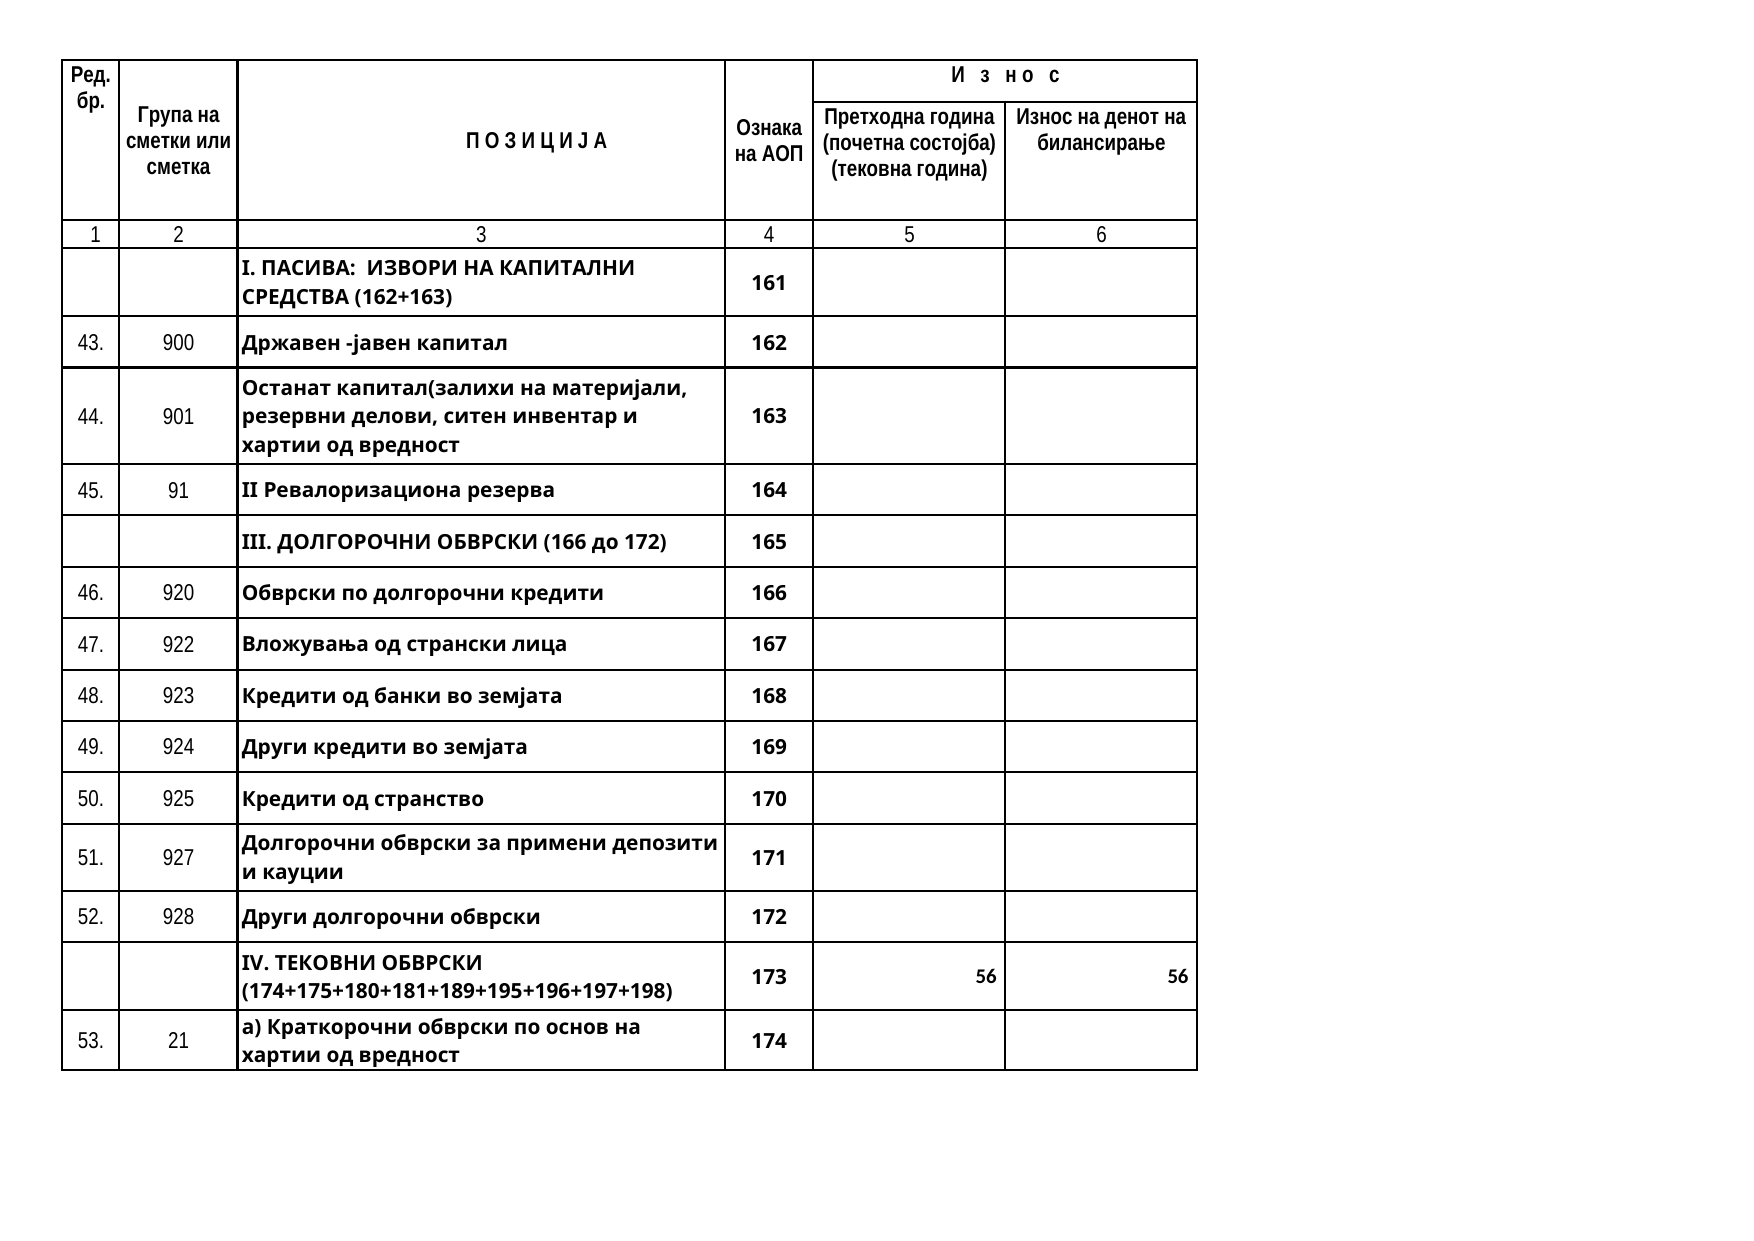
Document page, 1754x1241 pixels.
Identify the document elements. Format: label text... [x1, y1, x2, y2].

table_cell 900 [120, 317, 236, 366]
table_cell [1006, 671, 1196, 720]
table_cell [814, 722, 1004, 771]
table_cell 164 [726, 465, 812, 514]
table_cell 91 [120, 465, 236, 514]
table_cell III. ДОЛГОРОЧНИ ОБВРСКИ (166 до 172) [239, 516, 724, 566]
table_cell 51. [63, 825, 118, 889]
table_cell ПАСИВА: ИЗВОРИ НА КАПИТАЛНИ СРЕДСТВА (162+163) [239, 249, 724, 315]
table_cell 927 [120, 825, 236, 889]
table_cell II Ревалоризациона резерва [239, 465, 724, 514]
table_cell 1 [63, 221, 76, 247]
table_cell IV. ТЕКОВНИ ОБВРСКИ (174+175+180+181+189+195+196+197+198) [239, 943, 724, 1009]
table_cell 56 [814, 943, 1004, 1009]
table_cell 52. [63, 892, 118, 941]
table_cell [120, 249, 236, 315]
table_cell 49. [63, 722, 118, 771]
table_cell 56 [1006, 943, 1196, 1009]
table_cell 925 [120, 773, 236, 822]
table_cell [1006, 892, 1196, 941]
table_cell [1006, 317, 1196, 366]
table_cell 167 [726, 619, 812, 668]
table_cell [814, 619, 1004, 668]
table_cell [814, 773, 1004, 822]
table_cell Кредити од странство [239, 773, 724, 822]
table_cell [814, 1011, 1004, 1069]
table_cell [814, 369, 1004, 463]
table_cell [63, 516, 118, 566]
table_cell 924 [120, 722, 236, 771]
table_cell Ознака на АОП [726, 61, 812, 219]
table_cell 171 [726, 825, 812, 889]
table_cell [814, 825, 1004, 889]
table_cell [814, 568, 1004, 617]
table_cell 174 [726, 1011, 812, 1069]
table_cell 47. [63, 619, 118, 668]
table_cell Вложувања од странски лица [239, 619, 724, 668]
table_cell [1006, 825, 1196, 889]
table_cell [1006, 722, 1196, 771]
table_cell Долгорочни обврски за примени депозити и кауции [239, 825, 724, 889]
table_cell [814, 892, 1004, 941]
table_cell 923 [120, 671, 236, 720]
table_cell 928 [120, 892, 236, 941]
table_cell Износ на денот на билансирање [1006, 103, 1196, 219]
table_cell [120, 943, 236, 1009]
table_cell [814, 671, 1004, 720]
table_cell Обврски по долгорочни кредити [239, 568, 724, 617]
table_cell П О З И Ц И Ј А [239, 61, 724, 219]
table_cell [814, 465, 1004, 514]
table_cell 48. [63, 671, 118, 720]
table_cell [63, 943, 118, 1009]
table_cell Кредити од банки во земјата [239, 671, 724, 720]
table_cell [814, 516, 1004, 566]
table_cell [1006, 568, 1196, 617]
table_cell 53. [63, 1011, 118, 1069]
table_cell 172 [726, 892, 812, 941]
table_cell [1006, 249, 1196, 315]
table_cell И з н о с [814, 61, 1196, 101]
table_cell 901 [120, 369, 236, 463]
table_cell 163 [726, 369, 812, 463]
table_cell а) Краткорочни обврски по основ на хартии од вредност [239, 1011, 724, 1069]
table_cell 162 [726, 317, 812, 366]
table_cell [1006, 516, 1196, 566]
table_cell 165 [726, 516, 812, 566]
table_cell Група на сметки или сметка [120, 61, 236, 219]
table_cell [1006, 773, 1196, 822]
table_cell [120, 516, 236, 566]
table_cell [1006, 1011, 1196, 1069]
table_cell [1006, 369, 1196, 463]
table_cell Претходна година (почетна состојба) (тековна година) [814, 103, 1004, 219]
table_cell 170 [726, 773, 812, 822]
table_cell 922 [120, 619, 236, 668]
table_cell 21 [120, 1011, 236, 1069]
table_cell 168 [726, 671, 812, 720]
table_cell [814, 249, 1004, 315]
table_cell 45. [63, 465, 118, 514]
table_cell 44. [63, 369, 118, 463]
table_cell 920 [120, 568, 236, 617]
table_cell 43. [63, 317, 118, 366]
table_cell [1006, 465, 1196, 514]
table_cell 173 [726, 943, 812, 1009]
table_cell 169 [726, 722, 812, 771]
table_cell 50. [63, 773, 118, 822]
table_cell 161 [726, 249, 812, 315]
table_cell Останат капитал(залихи на материјали, резервни делови, ситен инвентар и хартии од вредност [239, 369, 724, 463]
table_cell Други долгорочни обврски [239, 892, 724, 941]
table_cell Државен -јавен капитал [239, 317, 724, 366]
table_cell 46. [63, 568, 118, 617]
table_cell 166 [726, 568, 812, 617]
table_cell Други кредити во земјата [239, 722, 724, 771]
table_cell [814, 317, 1004, 366]
table_cell [1006, 619, 1196, 668]
